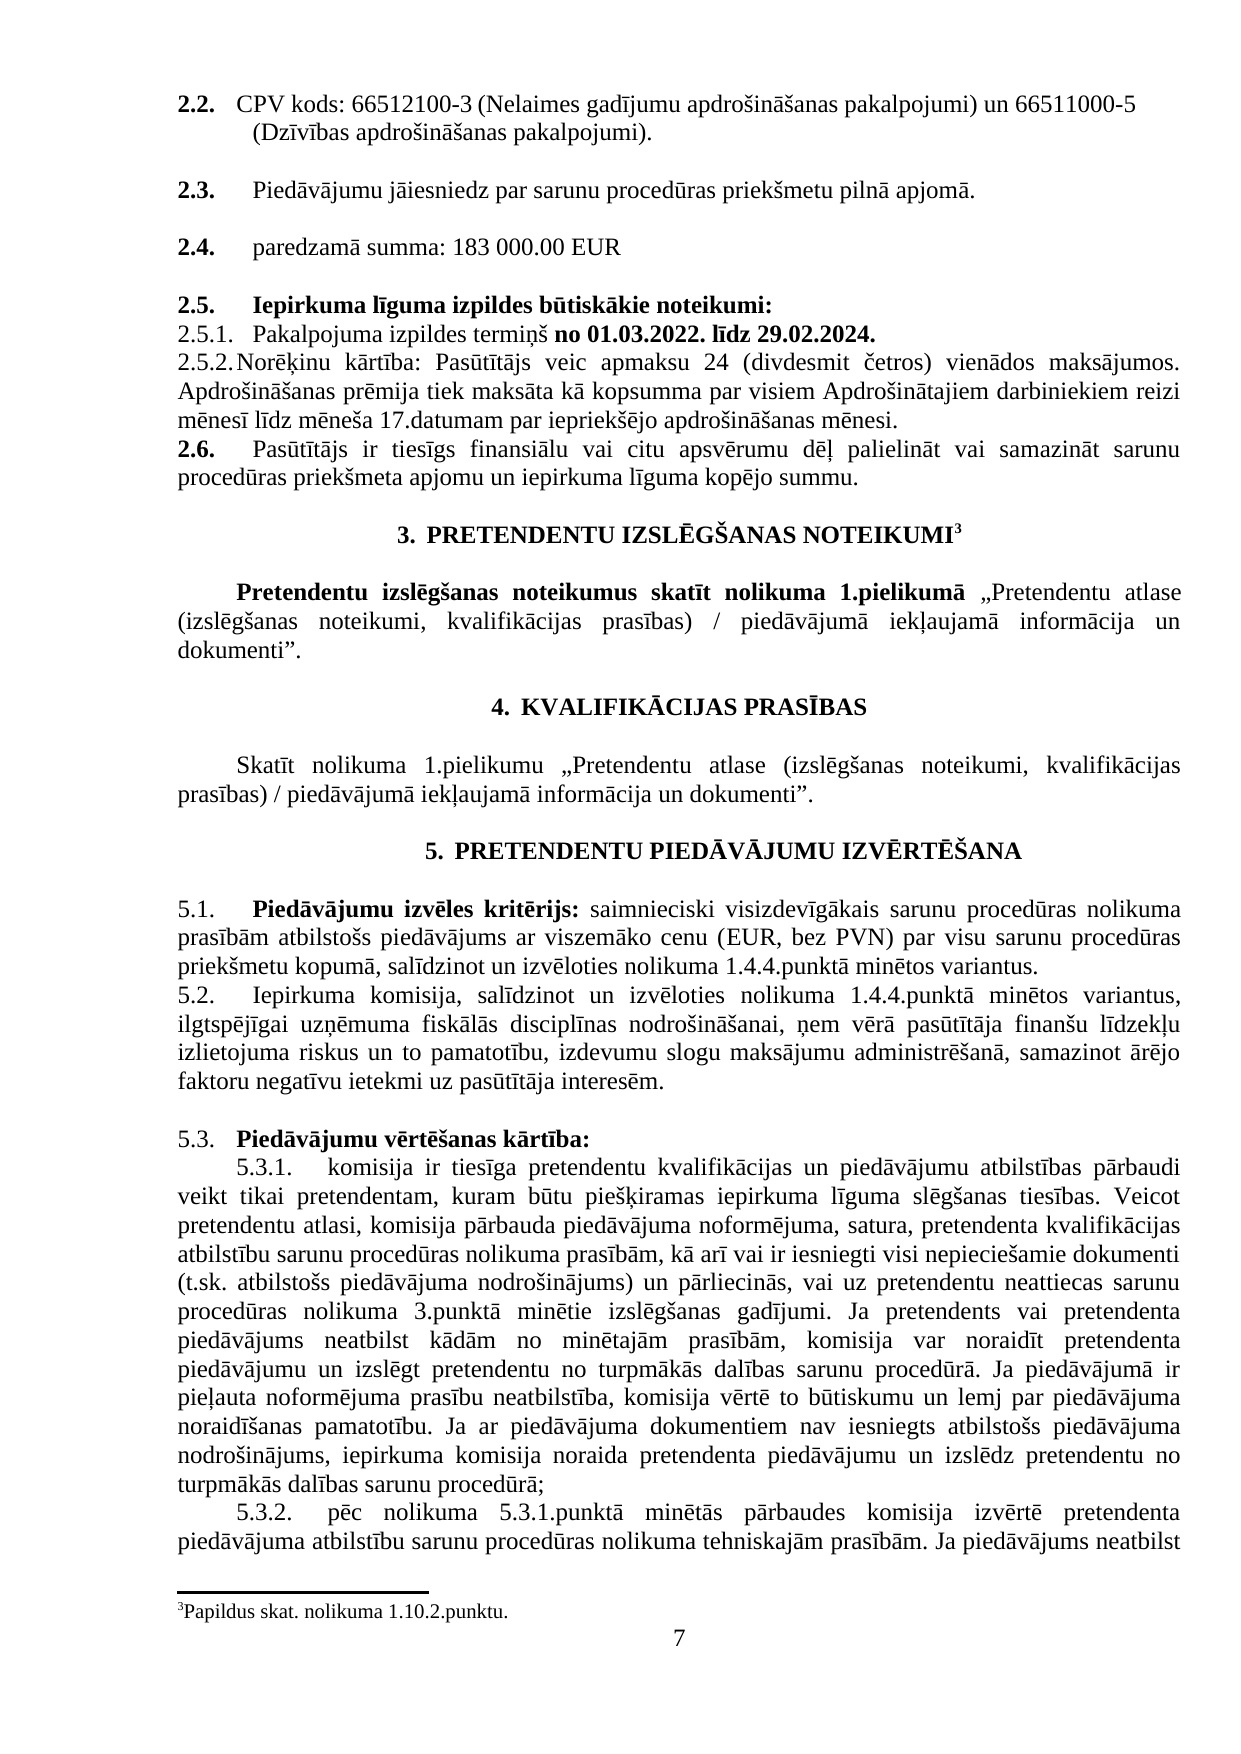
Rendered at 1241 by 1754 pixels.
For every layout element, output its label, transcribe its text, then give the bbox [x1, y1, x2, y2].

list Norēķinu kārtība: Pasūtītājs veic apmaksu 24 (divdesmit četros) vienādos maksājumos. Apdrošināšanas prēmija tiek maksāta kā kopsumma par visiem Apdrošinātajiem darbiniekiem reizi mēnesī līdz mēneša 17.datumam par iepriekšējo apdrošināšanas mēnesi. [177, 347, 1181, 434]
text Skatīt nolikuma 1.pielikumu „Pretendentu atlase (izslēgšanas noteikumi, kvalifikācijas prasības) / piedāvājumā iekļaujamā informācija un dokumenti”. [177, 750, 1181, 807]
list Pakalpojuma izpildes termiņš no 01.03.2022. līdz 29.02.2024. [177, 319, 1181, 347]
list komisija ir tiesīga pretendentu kvalifikācijas un piedāvājumu atbilstības pārbaudi veikt tikai pretendentam, kuram būtu piešķiramas iepirkuma līguma slēgšanas tiesības. Veicot pretendentu atlasi, komisija pārbauda piedāvājuma noformējuma, satura, pretendenta kvalifikācijas atbilstību sarunu procedūras nolikuma prasībām, kā arī vai ir iesniegti visi nepieciešamie dokumenti (t.sk. atbilstošs piedāvājuma nodrošinājums) un pārliecinās, vai uz pretendentu neattiecas sarunu procedūras nolikuma 3.punktā minētie izslēgšanas gadījumi. Ja pretendents vai pretendenta piedāvājums neatbilst kādām no minētajām prasībām, komisija var noraidīt pretendenta piedāvājumu un izslēgt pretendentu no turpmākās dalības sarunu procedūrā. Ja piedāvājumā ir pieļauta noformējuma prasību neatbilstība, komisija vērtē to būtiskumu un lemj par piedāvājuma noraidīšanas pamatotību. Ja ar piedāvājuma dokumentiem nav iesniegts atbilstošs piedāvājuma nodrošinājums, iepirkuma komisija noraida pretendenta piedāvājumu un izslēdz pretendentu no turpmākās dalības sarunu procedūrā; [177, 1152, 1181, 1497]
list Piedāvājumu izvēles kritērijs: saimnieciski visizdevīgākais sarunu procedūras nolikuma prasībām atbilstošs piedāvājums ar viszemāko cenu (EUR, bez PVN) par visu sarunu procedūras priekšmetu kopumā, salīdzinot un izvēloties nolikuma 1.4.4.punktā minētos variantus. [177, 894, 1181, 980]
list CPV kods: 66512100-3 (Nelaimes gadījumu apdrošināšanas pakalpojumi) un 66511000-5 (Dzīvības apdrošināšanas pakalpojumi). [177, 89, 1181, 146]
list Piedāvājumu jāiesniedz par sarunu procedūras priekšmetu pilnā apjomā. [177, 175, 1181, 204]
list Iepirkuma komisija, salīdzinot un izvēloties nolikuma 1.4.4.punktā minētos variantus, ilgtspējīgai uzņēmuma fiskālās disciplīnas nodrošināšanai, ņem vērā pasūtītāja finanšu līdzekļu izlietojuma riskus un to pamatotību, izdevumu slogu maksājumu administrēšanā, samazinot ārējo faktoru negatīvu ietekmi uz pasūtītāja interesēm. [177, 980, 1181, 1095]
text Pretendentu izslēgšanas noteikumus skatīt nolikuma 1.pielikumā „Pretendentu atlase (izslēgšanas noteikumi, kvalifikācijas prasības) / piedāvājumā iekļaujamā informācija un dokumenti”. [177, 577, 1181, 664]
list Piedāvājumu vērtēšanas kārtība: [177, 1124, 1181, 1152]
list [177, 1497, 1181, 1555]
list PRETENDENTU IZSLĒGŠANAS NOTEIKUMI [177, 520, 1181, 549]
list paredzamā summa: 183 000.00 EUR [177, 232, 1181, 261]
list Iepirkuma līguma izpildes būtiskākie noteikumi: [177, 290, 1181, 319]
list Pasūtītājs ir tiesīgs finansiālu vai citu apsvērumu dēļ palielināt vai samazināt sarunu procedūras priekšmeta apjomu un iepirkuma līguma kopējo summu. [177, 434, 1181, 491]
list PRETENDENTU PIEDĀVĀJUMU IZVĒRTĒŠANA [266, 836, 1181, 865]
list kvalifikācijas PRASĪBAS [177, 692, 1181, 721]
